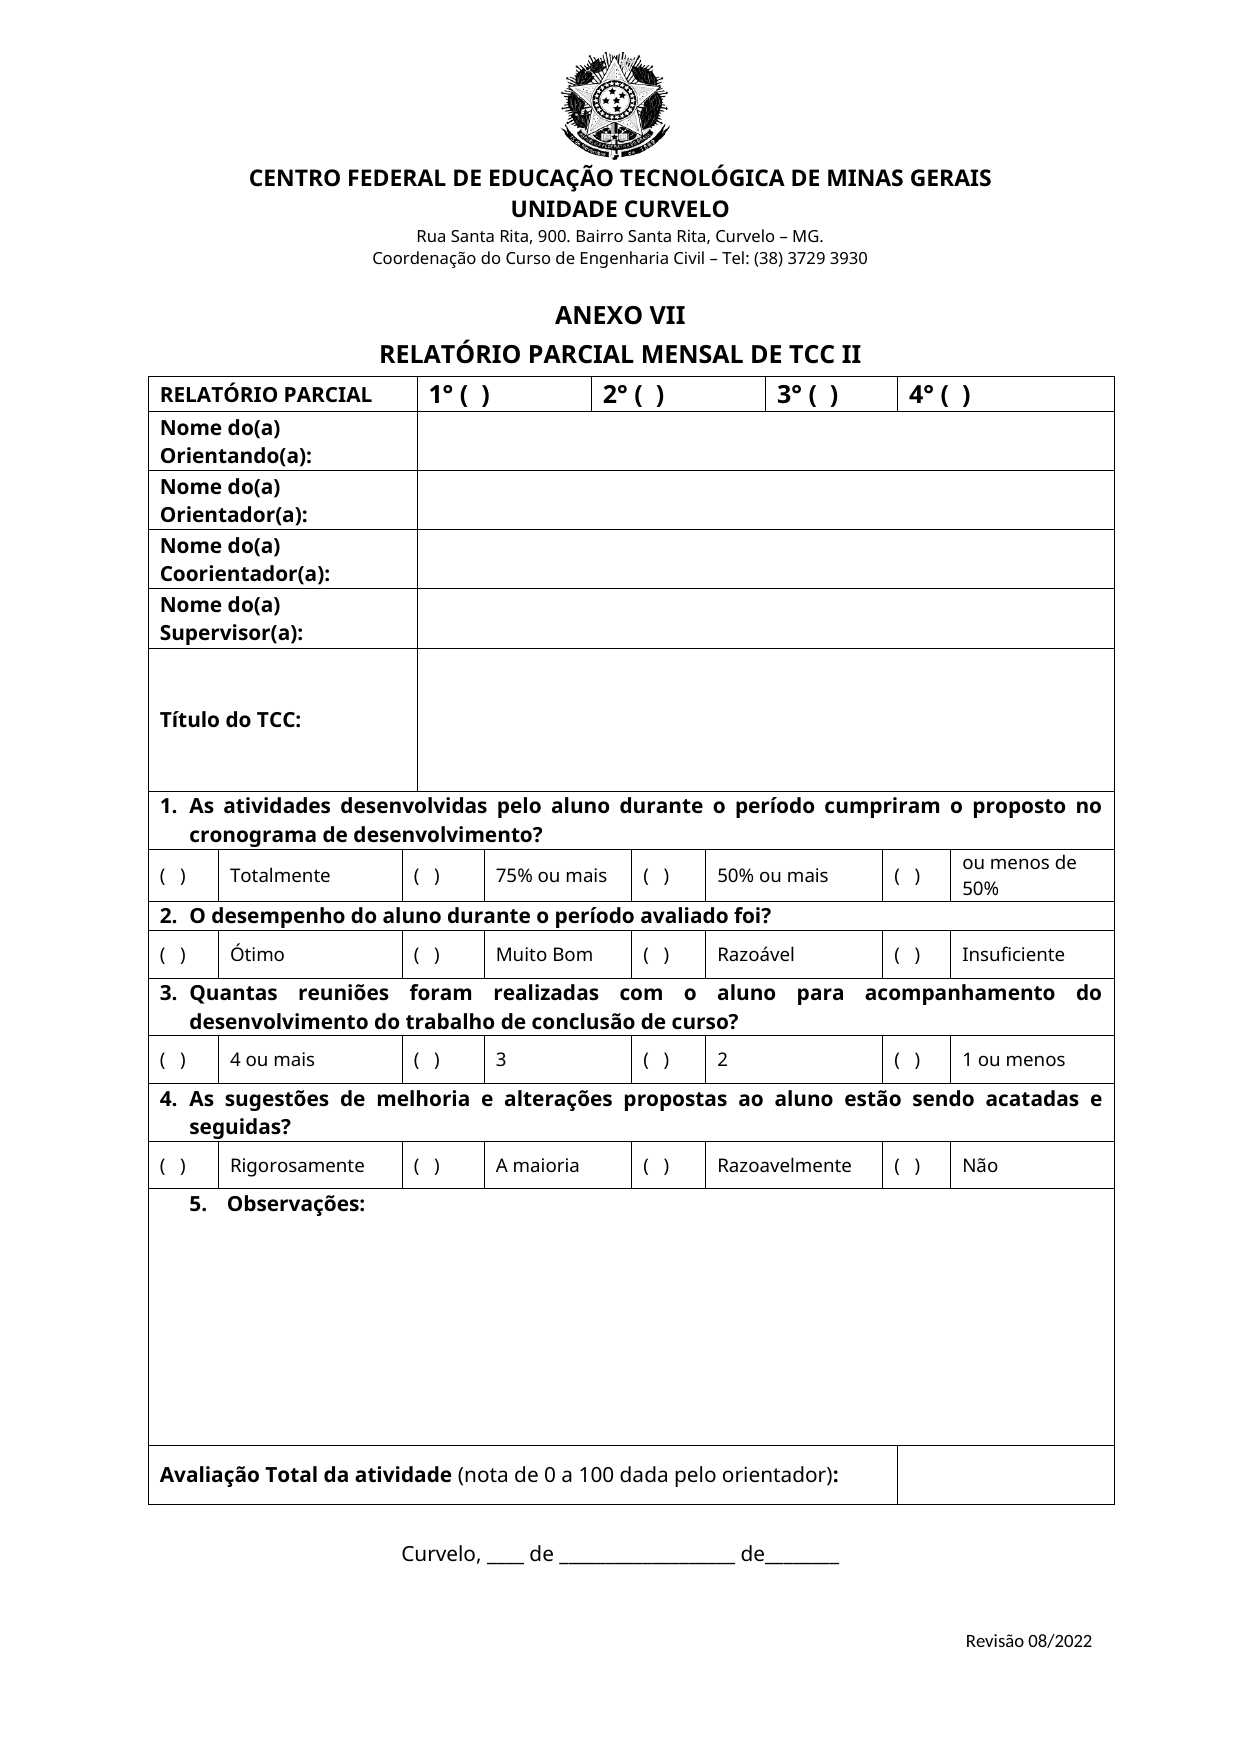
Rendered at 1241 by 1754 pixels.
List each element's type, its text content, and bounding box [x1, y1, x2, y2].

table_cell Totalmente [219, 850, 402, 901]
table_cell Insuficiente [951, 931, 1114, 977]
table_cell ( ) [632, 1142, 705, 1188]
table_cell ( ) [883, 1142, 950, 1188]
table_cell Nome do(a) Supervisor(a): [149, 589, 417, 647]
table_cell ( ) [883, 931, 950, 977]
table_cell [418, 589, 1114, 647]
table_cell ( ) [883, 1036, 950, 1083]
table_cell [418, 471, 1114, 529]
table_cell 50% ou mais [706, 850, 882, 901]
table_header 1° ( ) [418, 377, 591, 411]
text Curvelo, ____ de ___________________ de________ [148, 1539, 1092, 1567]
table_cell Nome do(a) Orientador(a): [149, 471, 417, 529]
table_header 2° ( ) [592, 377, 765, 411]
table_cell Observações: [149, 1189, 1114, 1445]
table_cell Ótimo [219, 931, 402, 977]
text RELATÓRIO PARCIAL MENSAL DE TCC II [148, 337, 1092, 371]
table_cell [418, 649, 1114, 791]
table_cell ( ) [149, 931, 218, 977]
table_cell Nome do(a) Coorientador(a): [149, 530, 417, 588]
table_cell ou menos de 50% [951, 850, 1114, 901]
table_cell As sugestões de melhoria e alterações propostas ao aluno estão sendo acatadas e seguidas? [149, 1084, 1114, 1141]
picture [560, 52, 670, 160]
table_header 3° ( ) [766, 377, 897, 411]
table_cell ( ) [149, 1142, 218, 1188]
table_cell [418, 530, 1114, 588]
table_cell Muito Bom [485, 931, 631, 977]
table_cell 1 ou menos [951, 1036, 1114, 1083]
table_cell Nome do(a) Orientando(a): [149, 412, 417, 470]
table_cell 75% ou mais [485, 850, 631, 901]
table_cell ( ) [883, 850, 950, 901]
table_cell ( ) [632, 931, 705, 977]
table_cell ( ) [403, 1036, 484, 1083]
table_cell Rigorosamente [219, 1142, 402, 1188]
table_cell Razoável [706, 931, 882, 977]
table_cell 2 [706, 1036, 882, 1083]
table_cell A maioria [485, 1142, 631, 1188]
table_cell Razoavelmente [706, 1142, 882, 1188]
table_header RELATÓRIO PARCIAL [149, 377, 417, 411]
table_cell Não [951, 1142, 1114, 1188]
text ANEXO VII [148, 298, 1092, 332]
table_cell 3 [485, 1036, 631, 1083]
table_cell ( ) [149, 1036, 218, 1083]
table_cell ( ) [403, 1142, 484, 1188]
table_cell Título do TCC: [149, 649, 417, 791]
table_cell ( ) [149, 850, 218, 901]
table_cell [418, 412, 1114, 470]
table_cell [898, 1446, 1114, 1504]
table_cell As atividades desenvolvidas pelo aluno durante o período cumpriram o proposto no cronograma de desenvolvimento? [149, 792, 1114, 848]
table_cell O desempenho do aluno durante o período avaliado foi? [149, 902, 1114, 930]
table_cell ( ) [403, 850, 484, 901]
table_cell ( ) [632, 1036, 705, 1083]
table_cell 4 ou mais [219, 1036, 402, 1083]
table_cell ( ) [632, 850, 705, 901]
table_cell Avaliação Total da atividade (nota de 0 a 100 dada pelo orientador): [149, 1446, 897, 1504]
table_header 4° ( ) [898, 377, 1114, 411]
table_cell ( ) [403, 931, 484, 977]
table_cell Quantas reuniões foram realizadas com o aluno para acompanhamento do desenvolvimento do trabalho de conclusão de curso? [149, 979, 1114, 1035]
